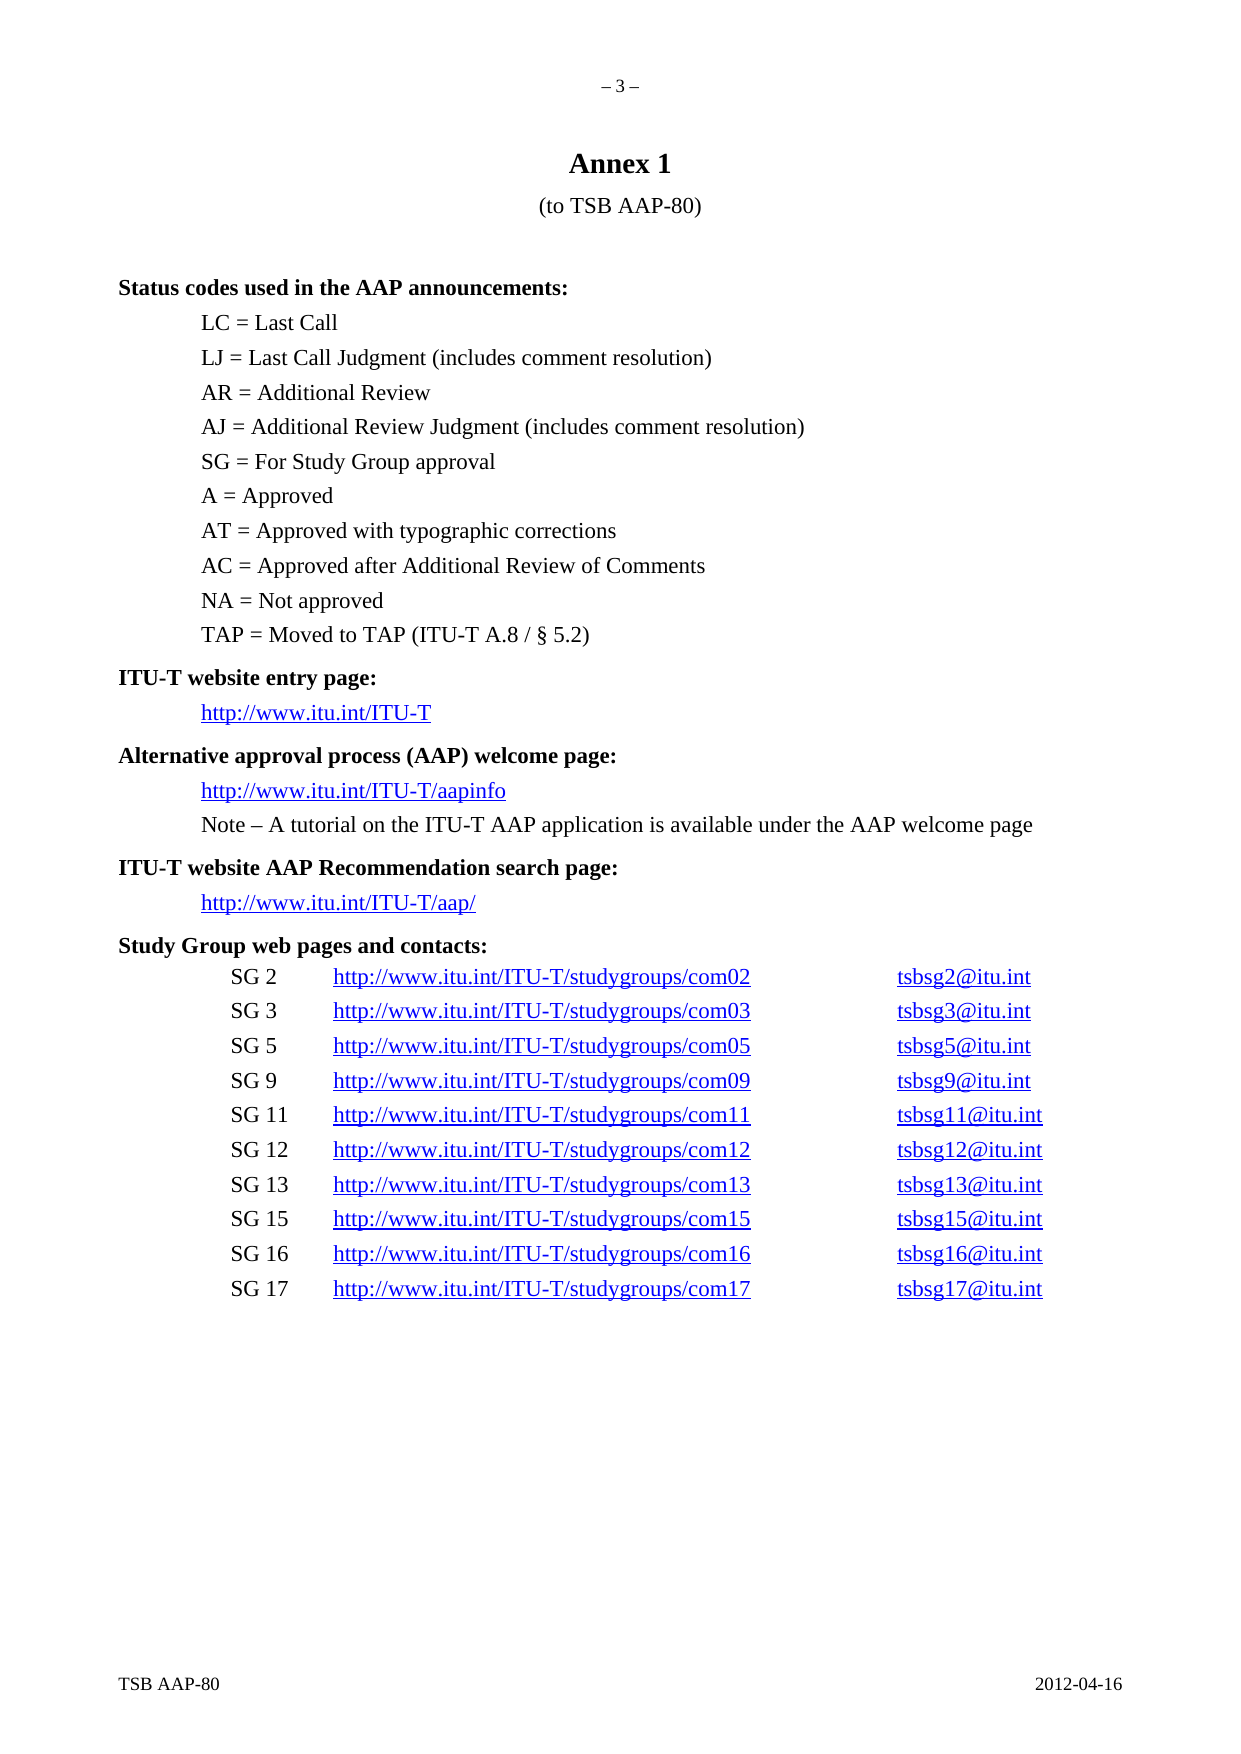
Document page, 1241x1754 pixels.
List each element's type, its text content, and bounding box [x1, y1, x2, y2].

table_cell http://www.itu.int/ITU-T/studygroups/com03 [322, 993, 886, 1028]
subtitle ITU-T website AAP Recommendation search page: [118, 854, 1122, 881]
text TAP = Moved to TAP (ITU-T A.8 / § 5.2) [201, 621, 1122, 648]
table_cell SG 16 [219, 1236, 322, 1271]
table_cell http://www.itu.int/ITU-T/studygroups/com09 [322, 1063, 886, 1097]
table_cell http://www.itu.int/ITU-T/studygroups/com16 [322, 1236, 886, 1271]
table_cell tsbsg3@itu.int [886, 993, 1093, 1028]
table_cell tsbsg9@itu.int [886, 1063, 1093, 1097]
table_cell SG 5 [219, 1028, 322, 1063]
text AJ = Additional Review Judgment (includes comment resolution) [201, 413, 1122, 439]
table_cell http://www.itu.int/ITU-T/studygroups/com17 [322, 1271, 886, 1305]
subtitle Alternative approval process (AAP) welcome page: [118, 742, 1122, 768]
text AC = Approved after Additional Review of Comments [201, 552, 1122, 578]
table_cell tsbsg5@itu.int [886, 1028, 1093, 1063]
text http://www.itu.int/ITU-T [201, 699, 1122, 725]
text http://www.itu.int/ITU-T/aap/ [201, 889, 1122, 916]
text SG = For Study Group approval [201, 448, 1122, 474]
table_header tsbsg2@itu.int [886, 959, 1093, 993]
text http://www.itu.int/ITU-T/aapinfo [201, 777, 1122, 803]
table_cell SG 11 [219, 1097, 322, 1132]
table_cell SG 17 [219, 1271, 322, 1305]
table_cell tsbsg15@itu.int [886, 1201, 1093, 1236]
text A = Approved [201, 483, 1122, 509]
table_cell tsbsg11@itu.int [886, 1097, 1093, 1132]
table_cell SG 15 [219, 1201, 322, 1236]
subtitle Status codes used in the AAP announcements: [118, 274, 1122, 301]
table_cell SG 9 [219, 1063, 322, 1097]
table_cell http://www.itu.int/ITU-T/studygroups/com12 [322, 1132, 886, 1167]
table_cell SG 13 [219, 1167, 322, 1201]
title Annex 1 [118, 147, 1122, 180]
text NA = Not approved [201, 587, 1122, 613]
table_cell http://www.itu.int/ITU-T/studygroups/com05 [322, 1028, 886, 1063]
text AT = Approved with typographic corrections [201, 517, 1122, 544]
table_cell http://www.itu.int/ITU-T/studygroups/com13 [322, 1167, 886, 1201]
table_cell http://www.itu.int/ITU-T/studygroups/com15 [322, 1201, 886, 1236]
table_cell tsbsg17@itu.int [886, 1271, 1093, 1305]
subtitle ITU-T website entry page: [118, 664, 1122, 691]
text AR = Additional Review [201, 378, 1122, 405]
table_cell tsbsg16@itu.int [886, 1236, 1093, 1271]
text LJ = Last Call Judgment (includes comment resolution) [201, 344, 1122, 370]
text Note – A tutorial on the ITU-T AAP application is available under the AAP welcome page [201, 811, 1122, 838]
subtitle Study Group web pages and contacts: [118, 932, 1122, 958]
table_header http://www.itu.int/ITU-T/studygroups/com02 [322, 959, 886, 993]
text (to TSB AAP-80) [118, 193, 1122, 219]
table_cell SG 12 [219, 1132, 322, 1167]
table_cell tsbsg12@itu.int [886, 1132, 1093, 1167]
table_cell SG 3 [219, 993, 322, 1028]
text LC = Last Call [201, 309, 1122, 336]
table_cell tsbsg13@itu.int [886, 1167, 1093, 1201]
table_cell http://www.itu.int/ITU-T/studygroups/com11 [322, 1097, 886, 1132]
table_header SG 2 [219, 959, 322, 993]
